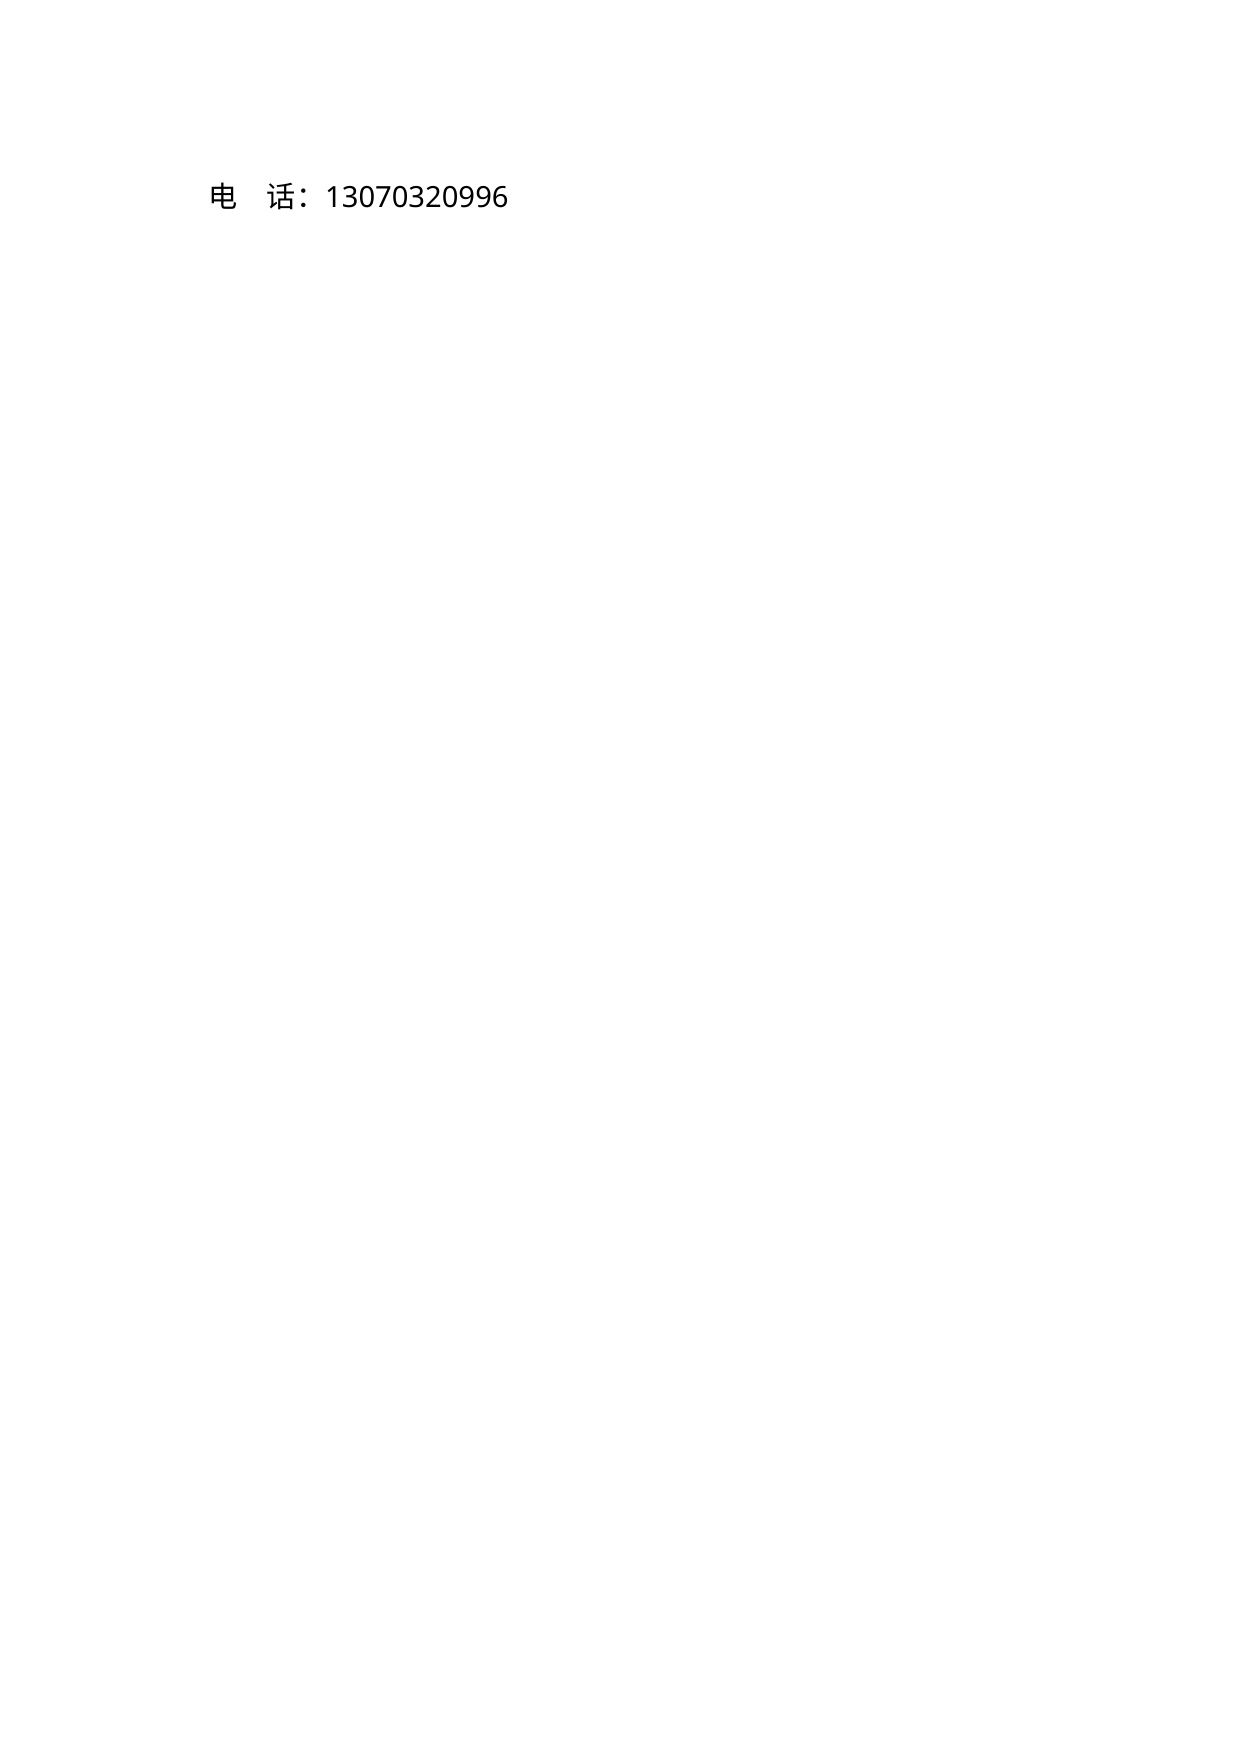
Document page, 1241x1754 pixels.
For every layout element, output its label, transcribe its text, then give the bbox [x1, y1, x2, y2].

text 电 话：13070320996 [187, 162, 1053, 227]
